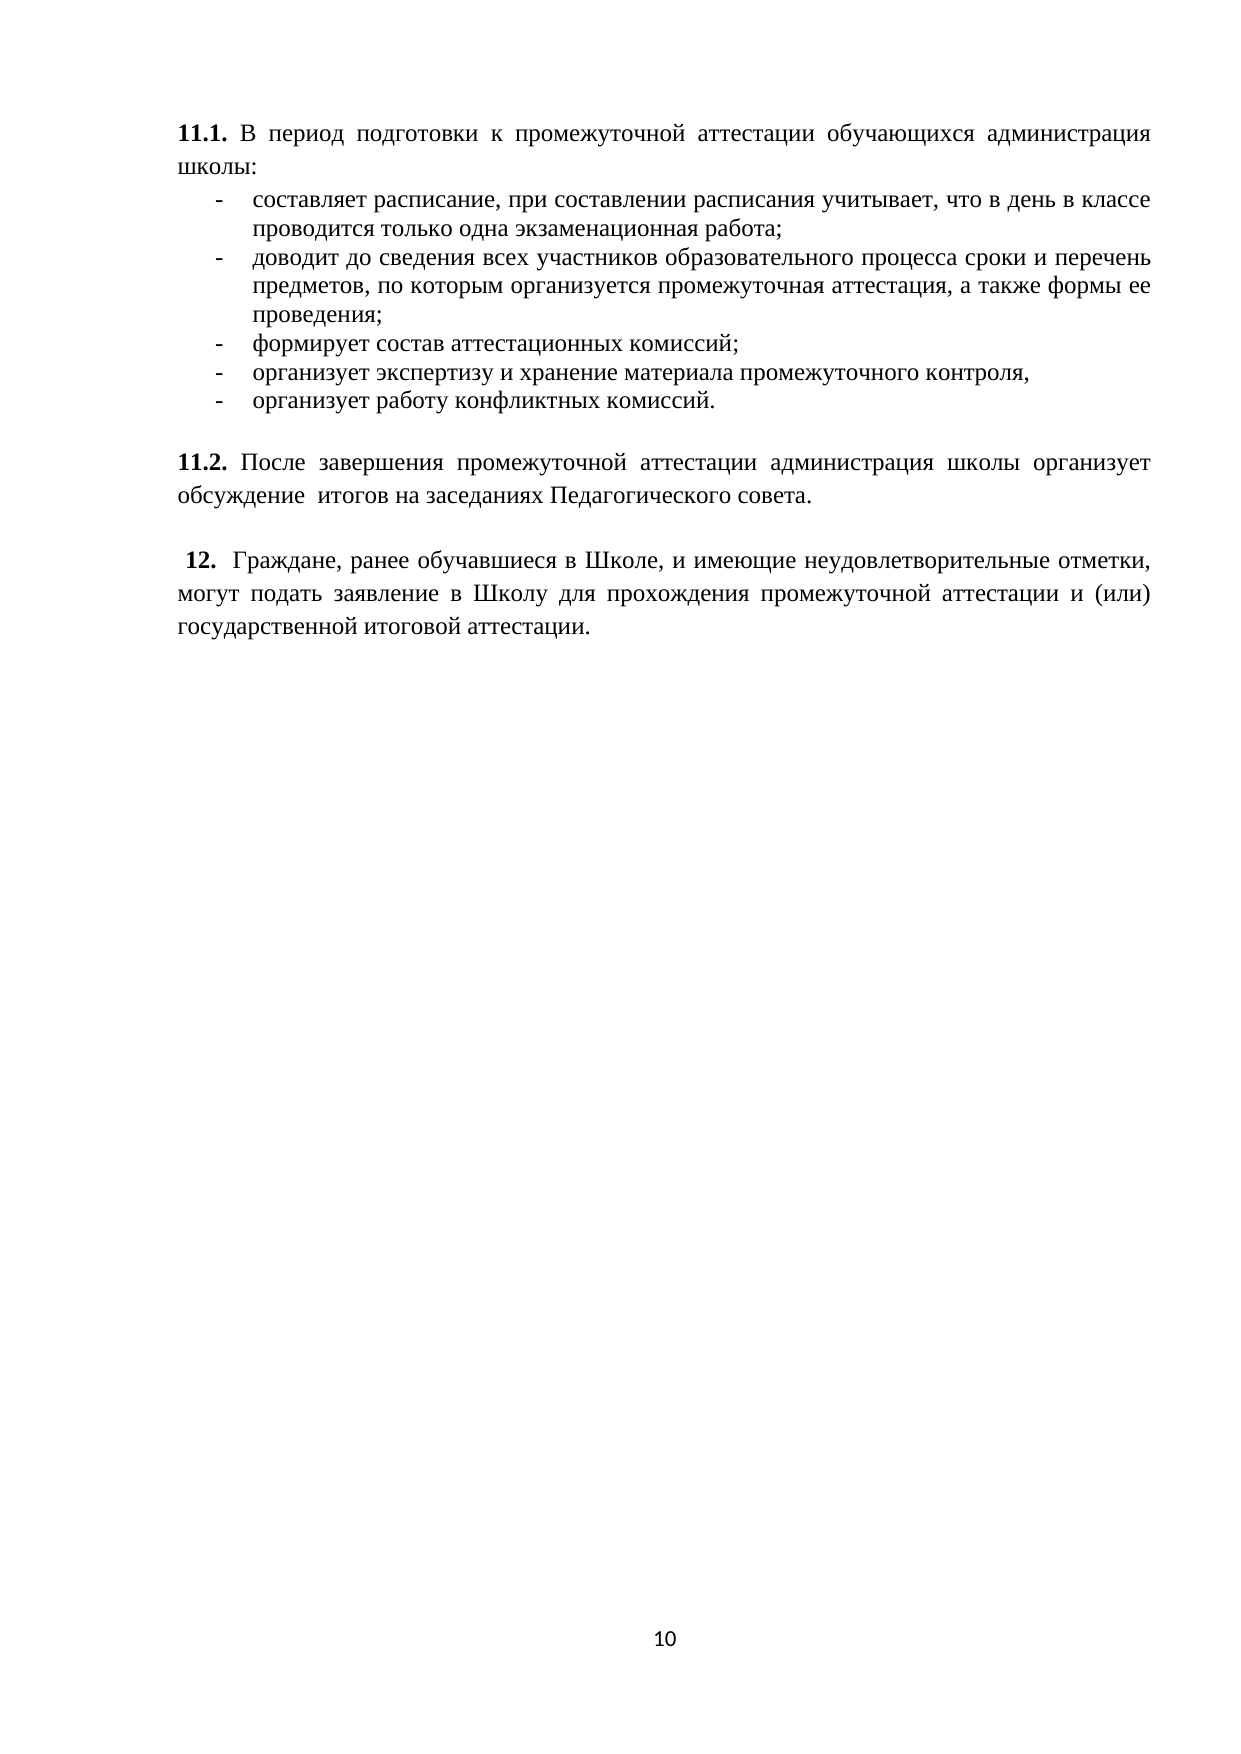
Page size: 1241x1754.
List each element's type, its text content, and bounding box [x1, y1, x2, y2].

list доводит до сведения всех участников образовательного процесса сроки и перечень предметов, по которым организуется промежуточная аттестация, а также формы ее проведения; [215, 242, 1152, 328]
text 11.2. После завершения промежуточной аттестации администрация школы организует обсуждение итогов на заседаниях Педагогического совета. [177, 447, 1152, 509]
text 12. Граждане, ранее обучавшиеся в Школе, и имеющие неудовлетворительные отметки, могут подать заявление в Школу для прохождения промежуточной аттестации и (или) государственной итоговой аттестации. [177, 545, 1152, 640]
list организует работу конфликтных комиссий. [215, 385, 1152, 414]
list составляет расписание, при составлении расписания учитывает, что в день в классе проводится только одна экзаменационная работа; [215, 184, 1152, 242]
list организует экспертизу и хранение материала промежуточного контроля, [215, 357, 1152, 385]
text 11.1. В период подготовки к промежуточной аттестации обучающихся администрация школы: [177, 118, 1152, 180]
list формирует состав аттестационных комиссий; [215, 328, 1152, 357]
